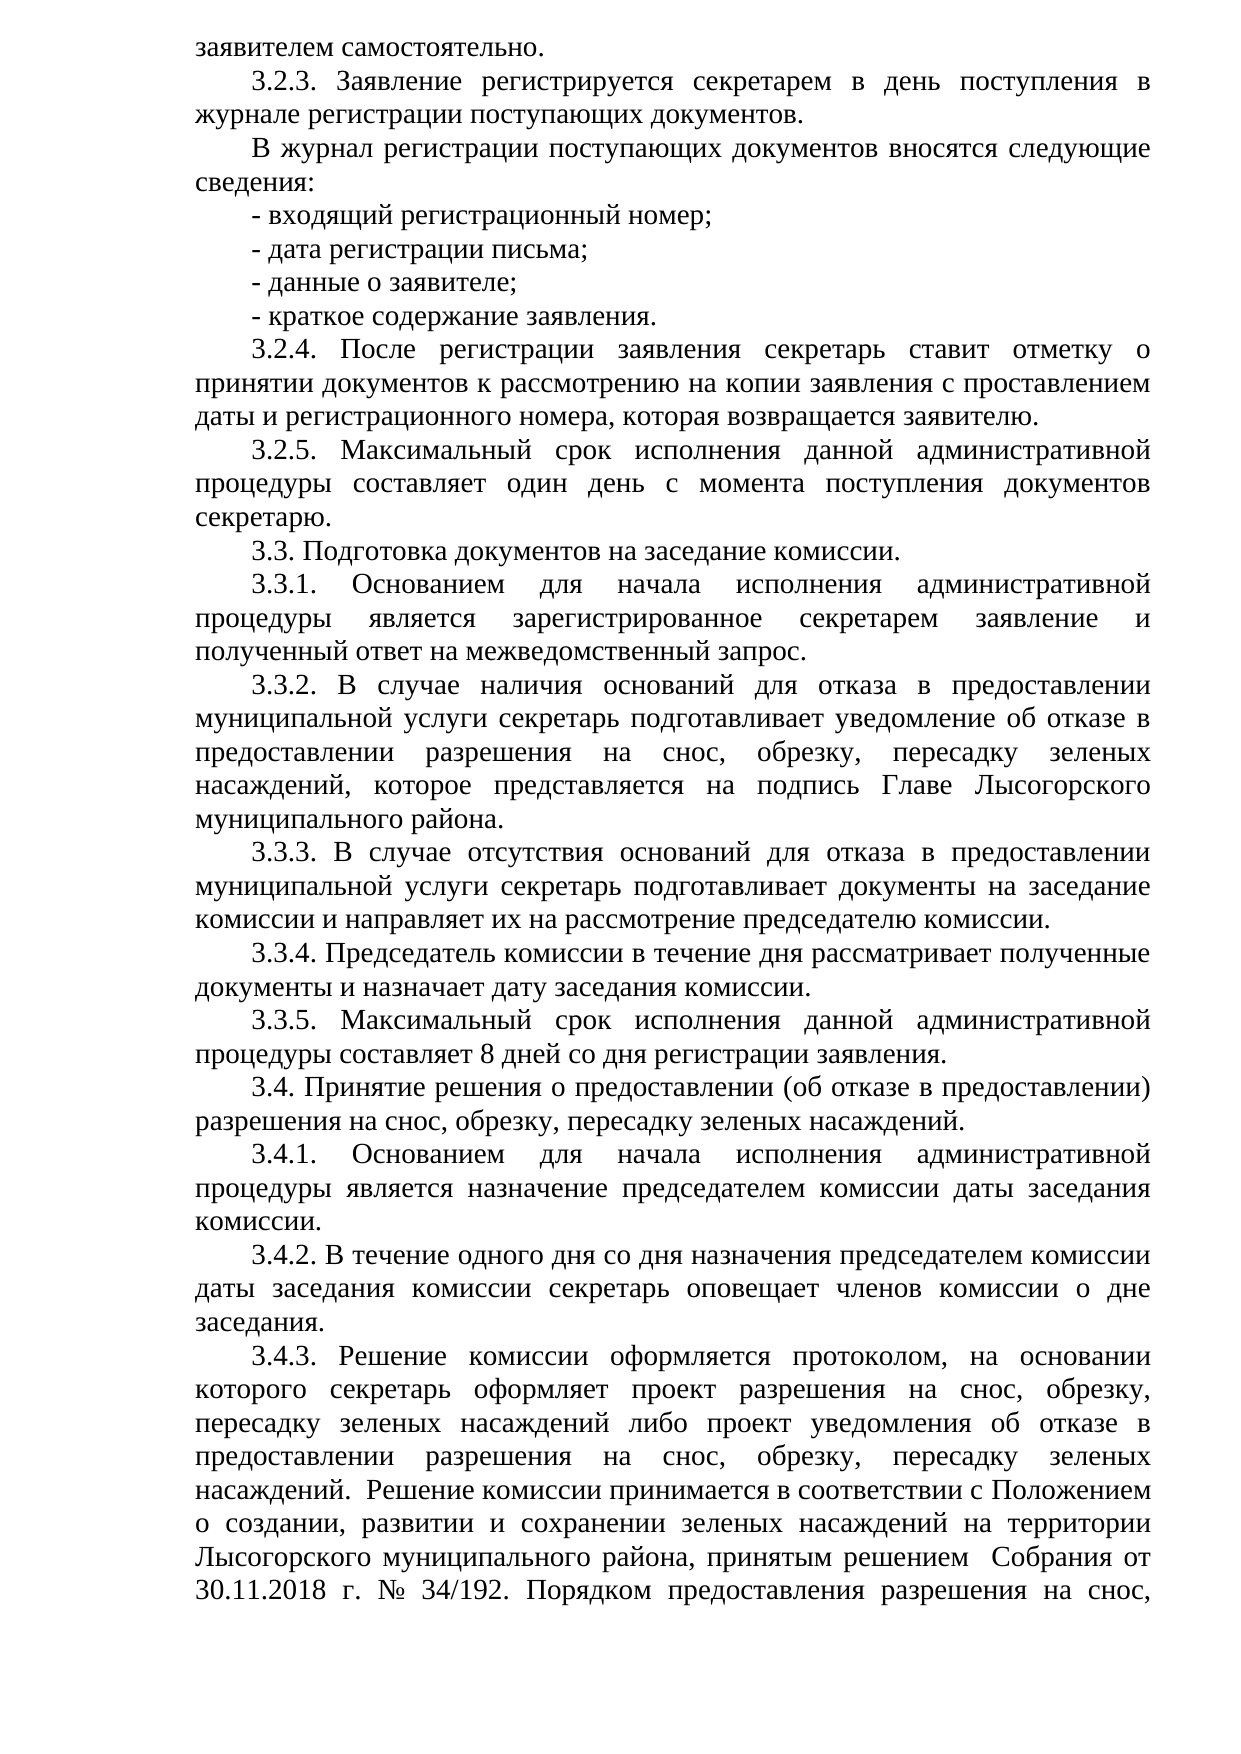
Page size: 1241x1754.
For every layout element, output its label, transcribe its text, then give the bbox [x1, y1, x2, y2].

text - данные о заявителе; [195, 264, 1152, 298]
text 3.2.3. Заявление регистрируется секретарем в день поступления в журнале регистрации поступающих документов. [195, 63, 1152, 130]
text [195, 29, 1152, 63]
text 3.3. Подготовка документов на заседание комиссии. [195, 533, 1152, 566]
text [195, 1338, 1152, 1606]
text - входящий регистрационный номер; [195, 197, 1152, 231]
text 3.3.2. В случае наличия оснований для отказа в предоставлении муниципальной услуги секретарь подготавливает уведомление об отказе в предоставлении разрешения на снос, обрезку, пересадку зеленых насаждений, которое представляется на подпись Главе Лысогорского муниципального района. [195, 667, 1152, 834]
text 3.4.2. В течение одного дня со дня назначения председателем комиссии даты заседания комиссии секретарь оповещает членов комиссии о дне заседания. [195, 1237, 1152, 1338]
text 3.3.5. Максимальный срок исполнения данной административной процедуры составляет 8 дней со дня регистрации заявления. [195, 1002, 1152, 1069]
text 3.2.5. Максимальный срок исполнения данной административной процедуры составляет один день с момента поступления документов секретарю. [195, 432, 1152, 533]
text 3.2.4. После регистрации заявления секретарь ставит отметку о принятии документов к рассмотрению на копии заявления с проставлением даты и регистрационного номера, которая возвращается заявителю. [195, 331, 1152, 432]
text 3.3.4. Председатель комиссии в течение дня рассматривает полученные документы и назначает дату заседания комиссии. [195, 935, 1152, 1002]
text 3.4. Принятие решения о предоставлении (об отказе в предоставлении) разрешения на снос, обрезку, пересадку зеленых насаждений. [195, 1069, 1152, 1136]
text В журнал регистрации поступающих документов вносятся следующие сведения: [195, 130, 1152, 197]
text 3.3.1. Основанием для начала исполнения административной процедуры является зарегистрированное секретарем заявление и полученный ответ на межведомственный запрос. [195, 566, 1152, 667]
text 3.4.1. Основанием для начала исполнения административной процедуры является назначение председателем комиссии даты заседания комиссии. [195, 1136, 1152, 1237]
text - краткое содержание заявления. [195, 298, 1152, 331]
text - дата регистрации письма; [195, 231, 1152, 264]
text 3.3.3. В случае отсутствия оснований для отказа в предоставлении муниципальной услуги секретарь подготавливает документы на заседание комиссии и направляет их на рассмотрение председателю комиссии. [195, 834, 1152, 935]
